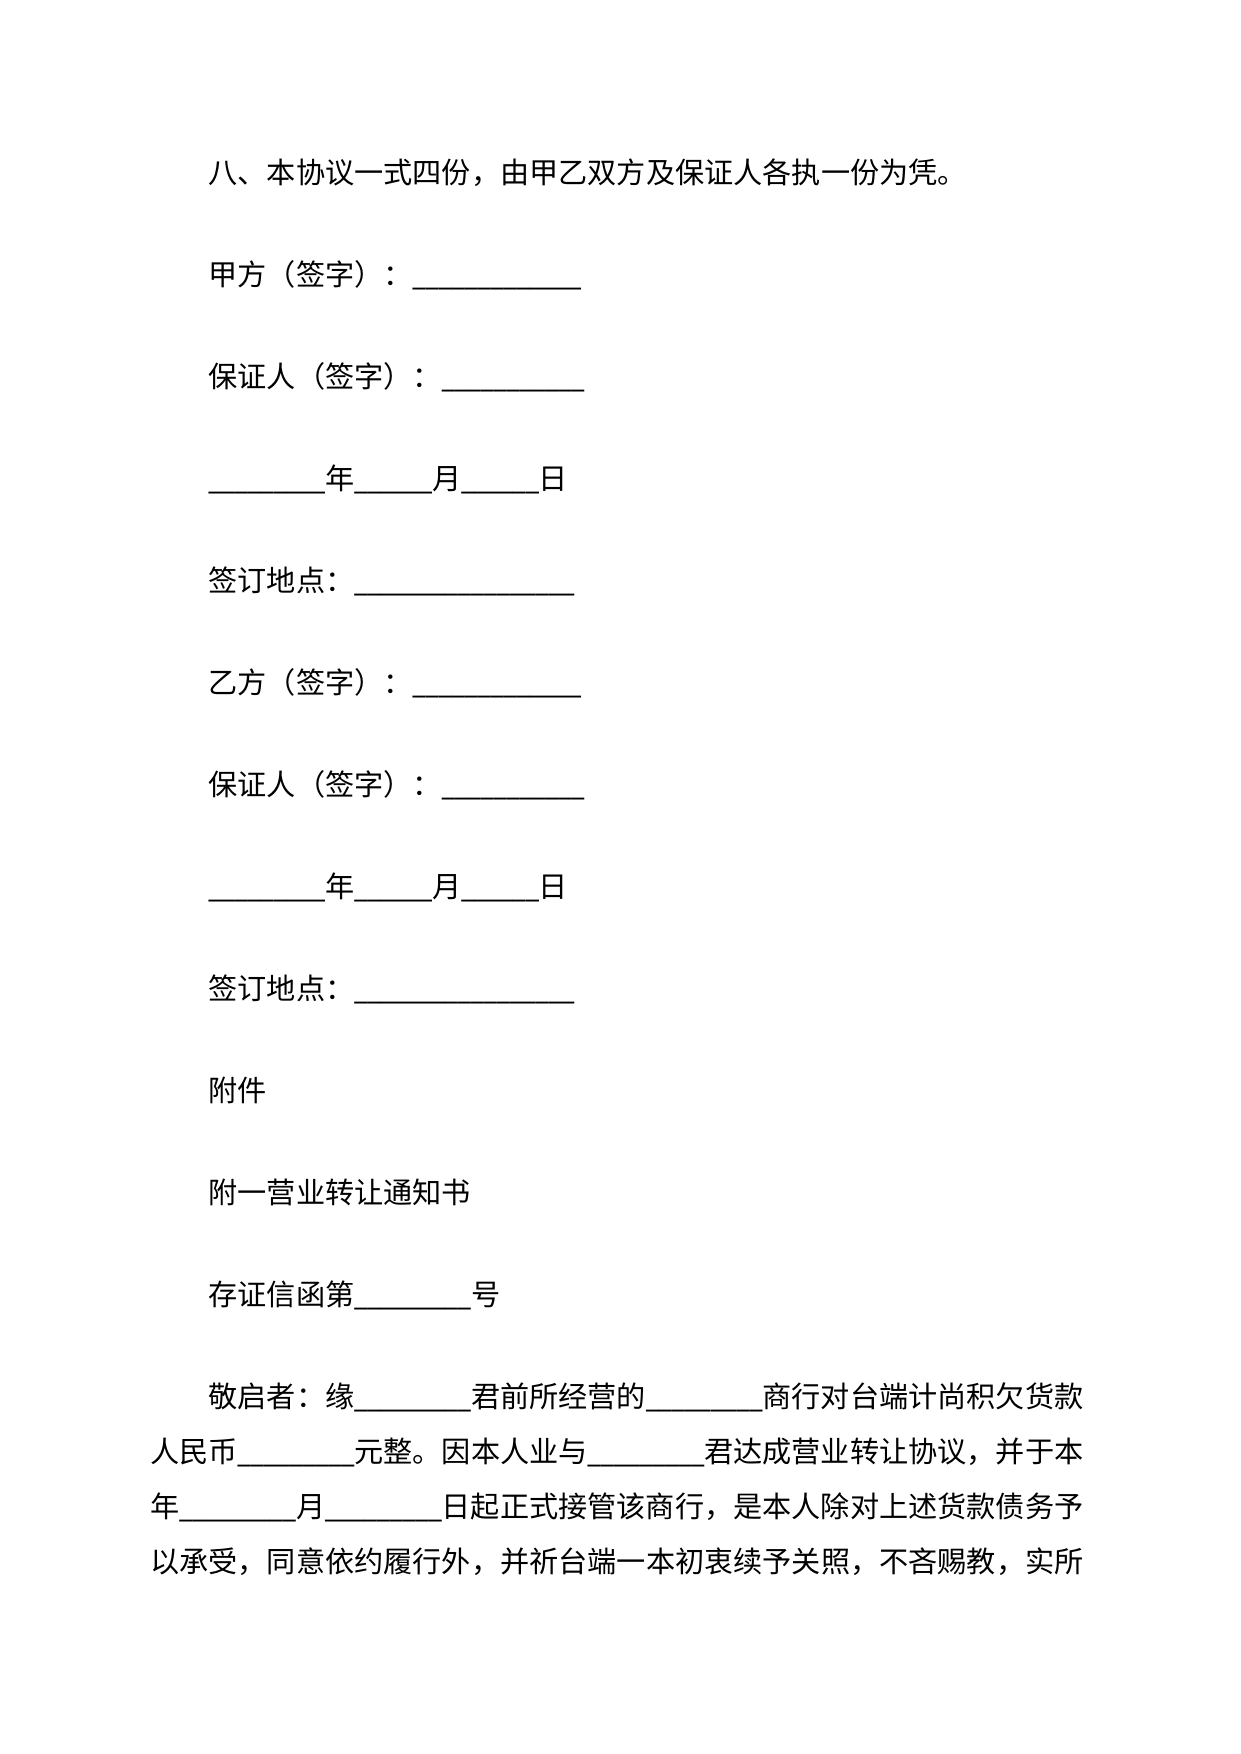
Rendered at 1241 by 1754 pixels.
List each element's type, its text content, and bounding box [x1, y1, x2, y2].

text _________年______月______日 [150, 456, 1090, 498]
text 乙方（签字）：_____________ [150, 660, 1090, 702]
text 存证信函第_________号 [150, 1271, 1090, 1313]
text 附件 [150, 1068, 1090, 1110]
text 保证人（签字）：___________ [150, 762, 1090, 804]
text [150, 1373, 1090, 1580]
text _________年______月______日 [150, 864, 1090, 906]
text 保证人（签字）：___________ [150, 354, 1090, 396]
text 八、本协议一式四份，由甲乙双方及保证人各执一份为凭。 [150, 150, 1090, 192]
text 签订地点：_________________ [150, 966, 1090, 1008]
text 甲方（签字）：_____________ [150, 252, 1090, 294]
text 签订地点：_________________ [150, 558, 1090, 600]
text 附一营业转让通知书 [150, 1169, 1090, 1212]
